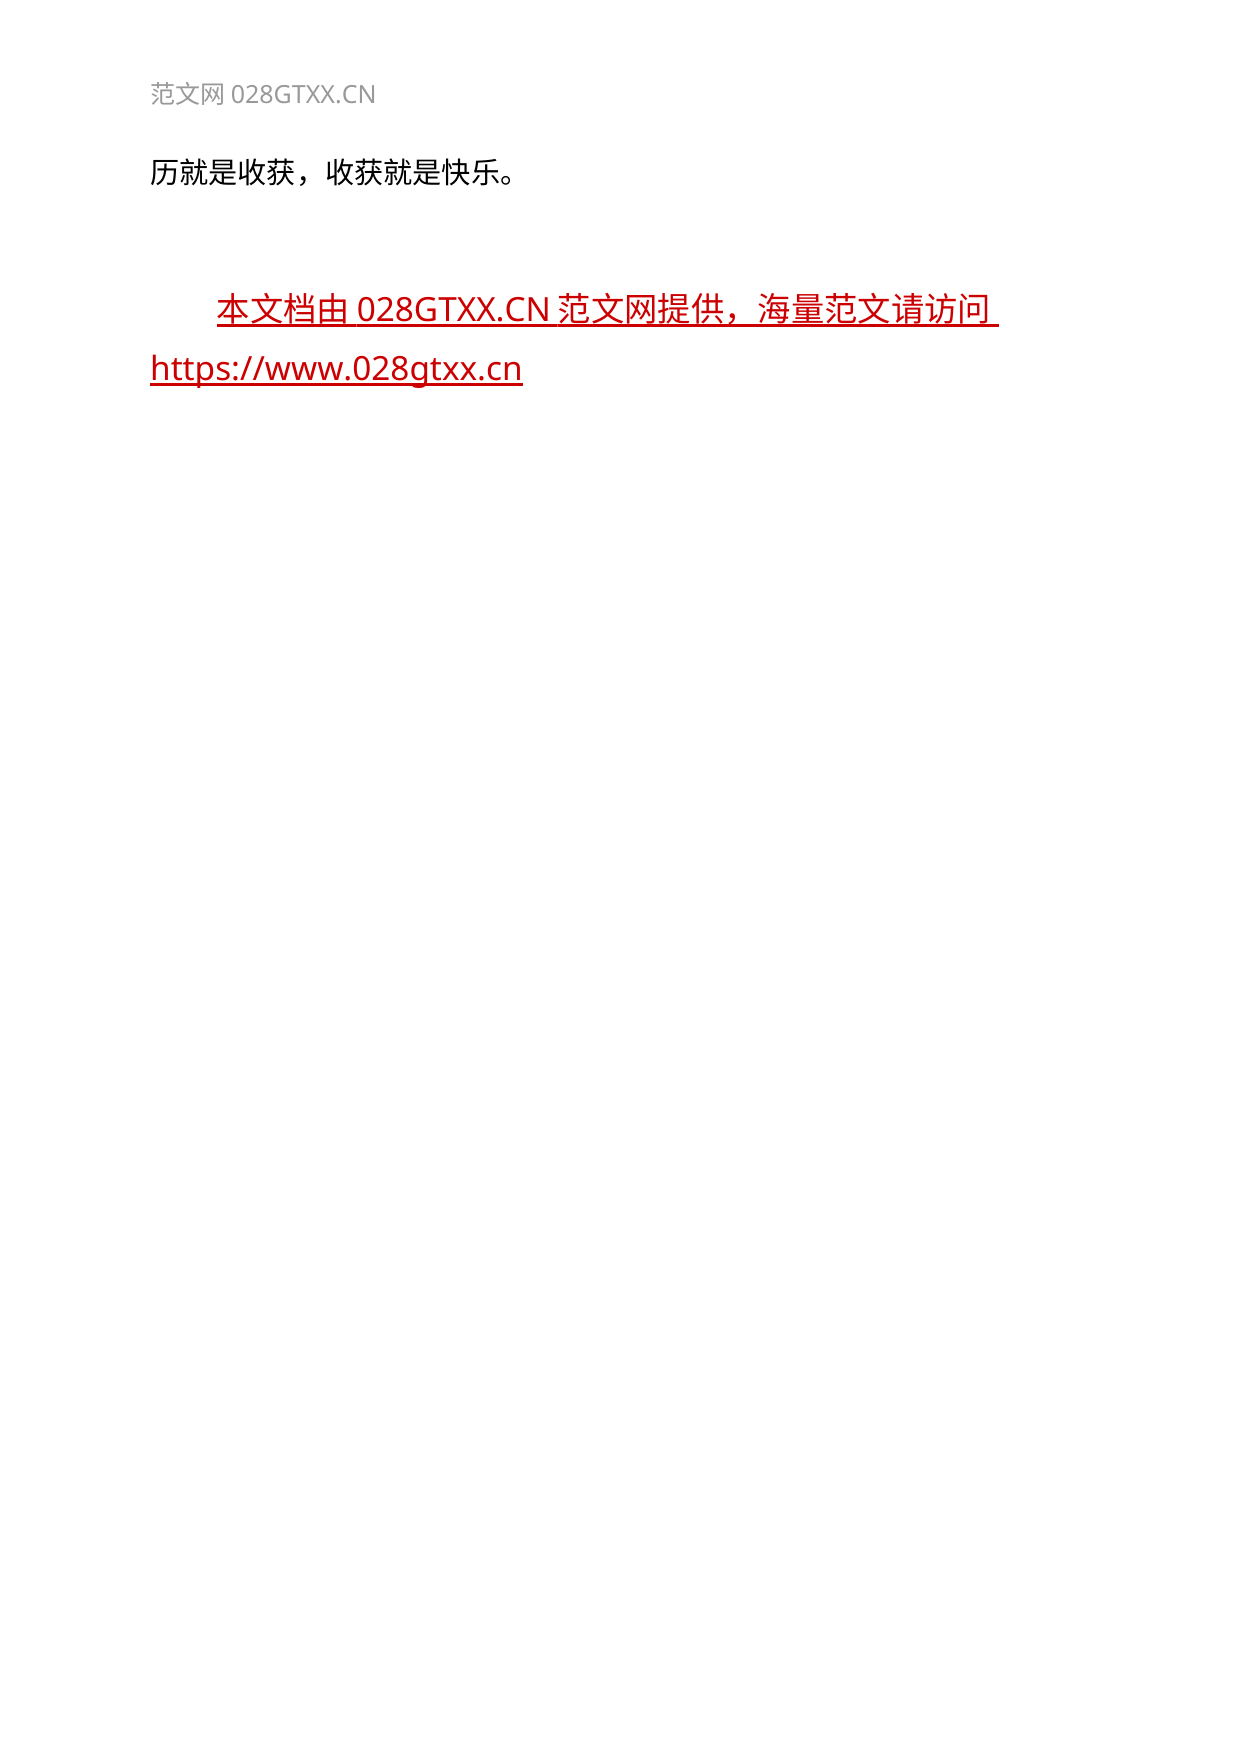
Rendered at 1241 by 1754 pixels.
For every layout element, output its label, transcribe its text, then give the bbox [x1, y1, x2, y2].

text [150, 150, 1090, 192]
text 本文档由028GTXX.CN范文网提供，海量范文请访问 https://www.028gtxx.cn [150, 283, 1090, 390]
